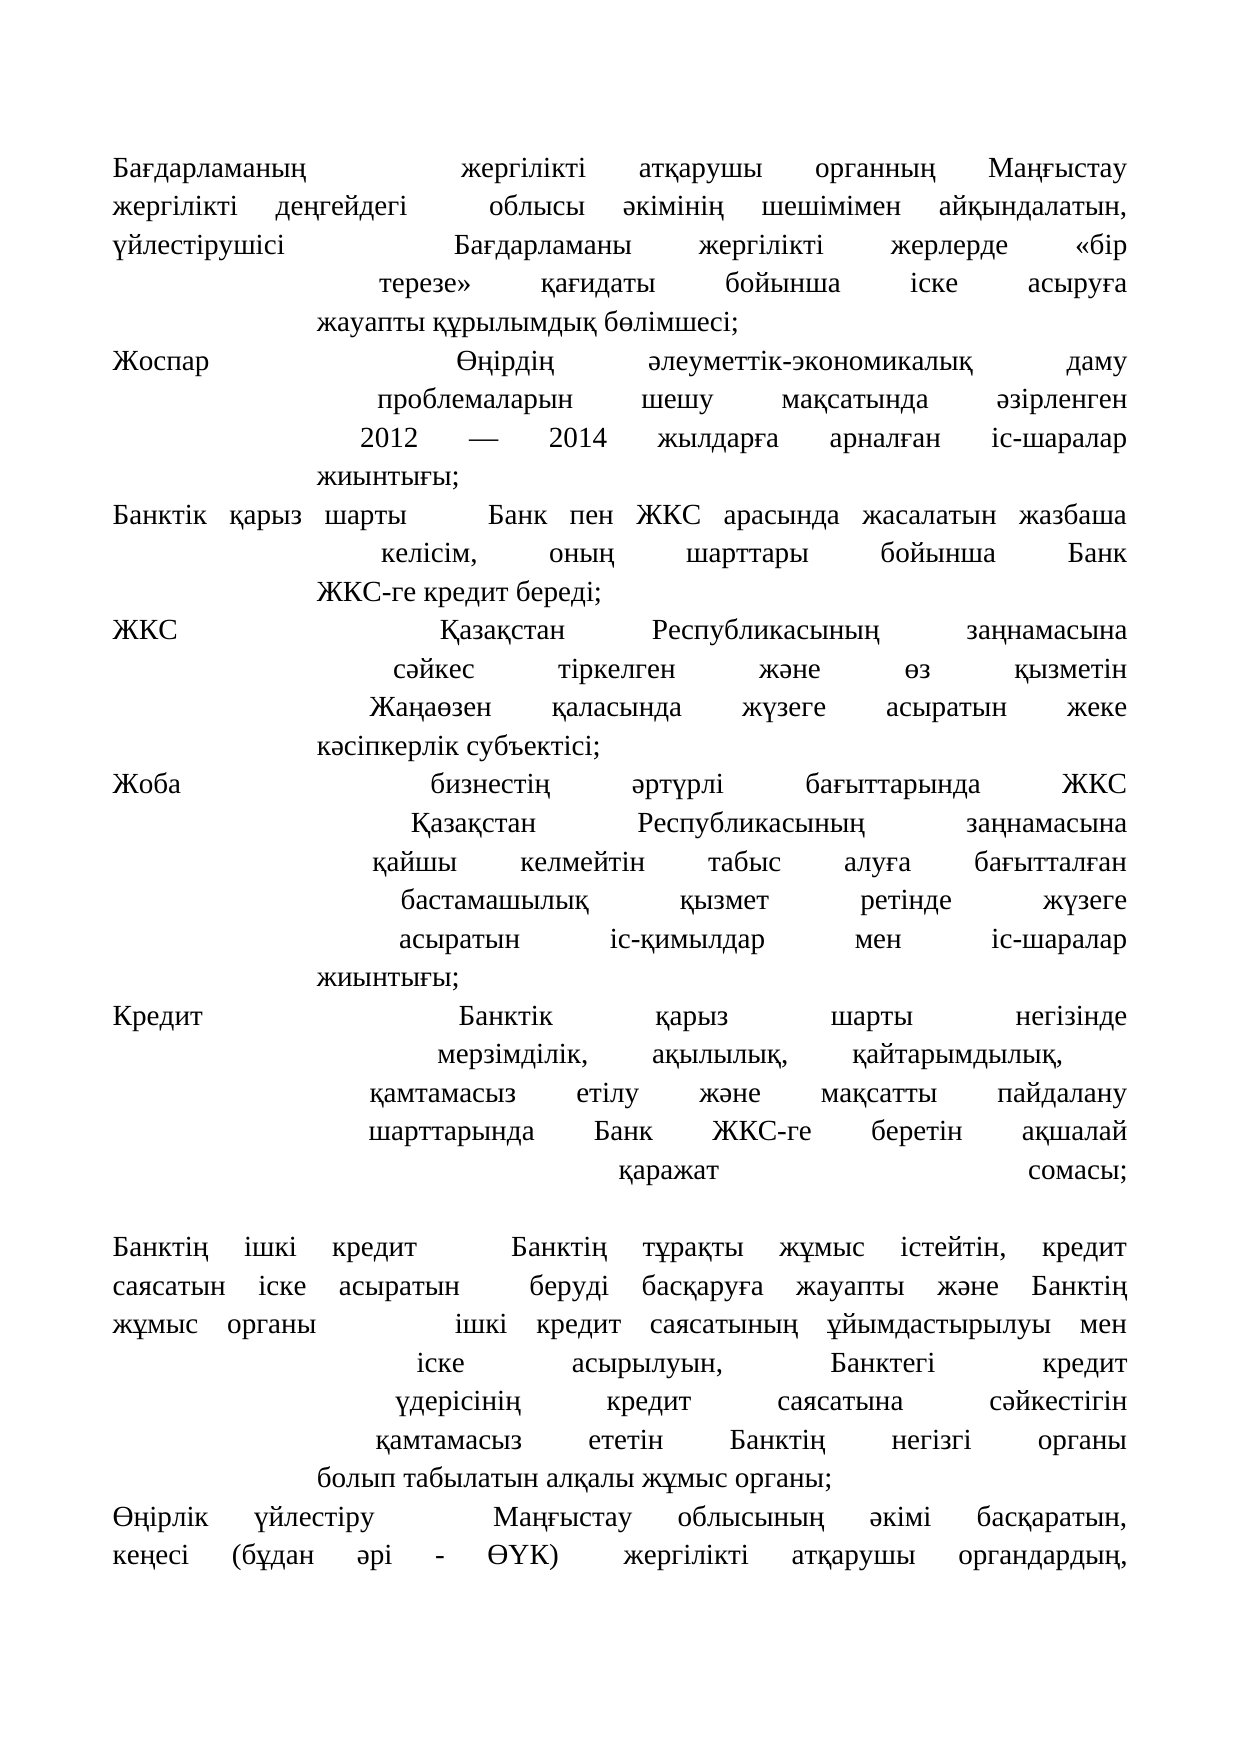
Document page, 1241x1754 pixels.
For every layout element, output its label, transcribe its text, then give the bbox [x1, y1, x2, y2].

text Жоспар Өңірдің әлеуметтік-экономикалық даму проблемаларын шешу мақсатында әзірленген 2012 — 2014 жылдарға арналған іс-шаралар жиынтығы; [112, 343, 1128, 492]
text Жоба бизнестің әртүрлі бағыттарында ЖКС Қазақстан Республикасының заңнамасына қайшы келмейтін табыс алуға бағытталған бастамашылық қызмет ретінде жүзеге асыратын іс-қимылдар мен іс-шаралар жиынтығы; [112, 767, 1128, 993]
text Кредит Банктік қарыз шарты негізінде мерзімділік, ақылылық, қайтарымдылық, қамтамасыз етілу және мақсатты пайдалану шарттарында Банк ЖКС-ге беретін ақшалай қаражат сомасы; Банктің ішкі кредит Банктің тұрақты жұмыс істейтін, кредит саясатын іске асыратын беруді басқаруға жауапты және Банктің жұмыс органы ішкі кредит саясатының ұйымдастырылуы мен іске асырылуын, Банктегі кредит үдерісінің кредит саясатына сәйкестігін қамтамасыз ететін Банктің негізгі органы болып табылатын алқалы жұмыс органы; [112, 998, 1128, 1494]
text Банктік қарыз шарты Банк пен ЖКС арасында жасалатын жазбаша келісім, оның шарттары бойынша Банк ЖКС-ге кредит береді; [112, 497, 1128, 607]
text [112, 1499, 1128, 1571]
text ЖКС Қазақстан Республикасының заңнамасына сәйкес тіркелген және өз қызметін Жаңаөзен қаласында жүзеге асыратын жеке кәсіпкерлік субъектісі; [112, 612, 1128, 762]
text Бағдарламаның жергілікті атқарушы органның Маңғыстау жергілікті деңгейдегі облысы әкімінің шешімімен айқындалатын, үйлестірушісі Бағдарламаны жергілікті жерлерде «бір терезе» қағидаты бойынша іске асыруға жауапты құрылымдық бөлімшесі; [112, 150, 1128, 338]
